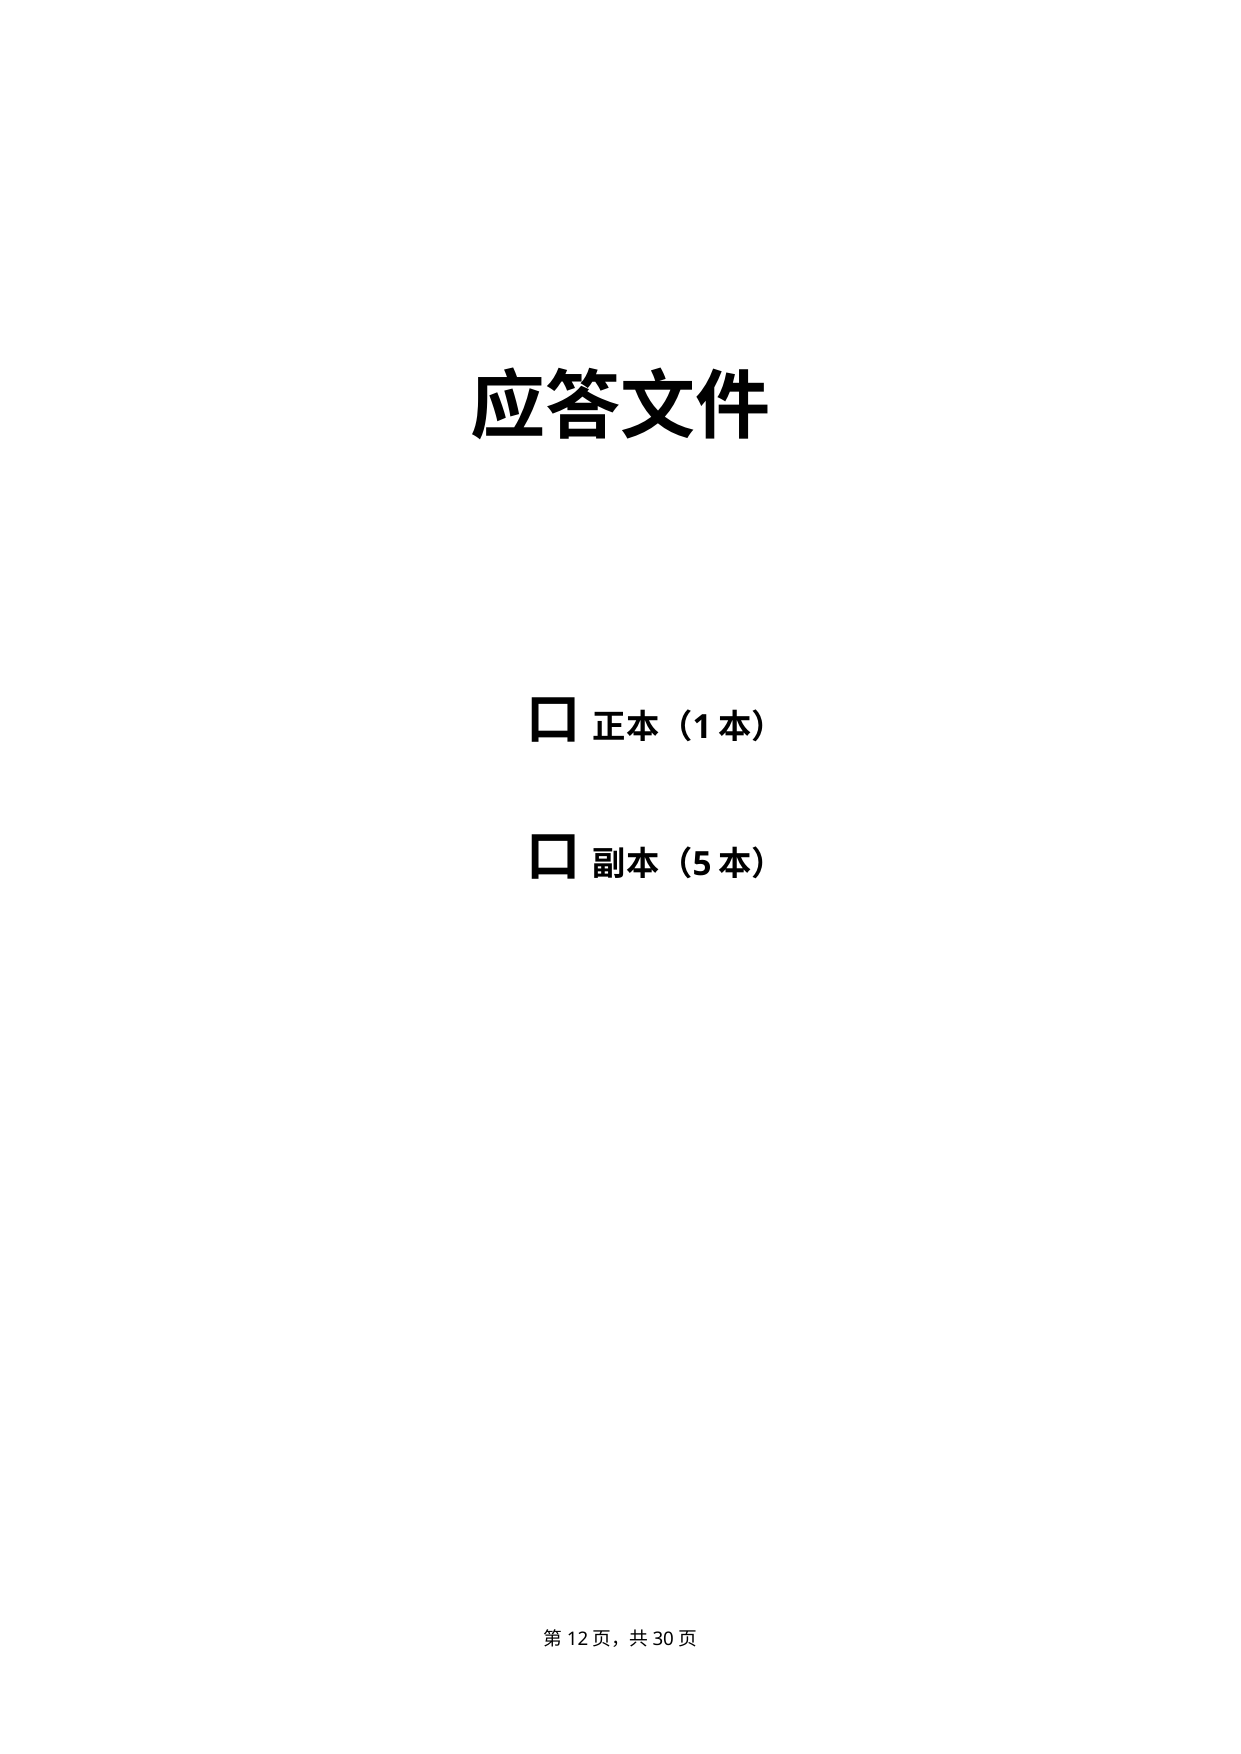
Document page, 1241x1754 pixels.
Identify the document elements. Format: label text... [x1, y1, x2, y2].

text 口 正本（1本） [482, 667, 1094, 764]
text 应答文件 [146, 335, 1094, 465]
text 口 副本（5本） [482, 803, 1094, 901]
